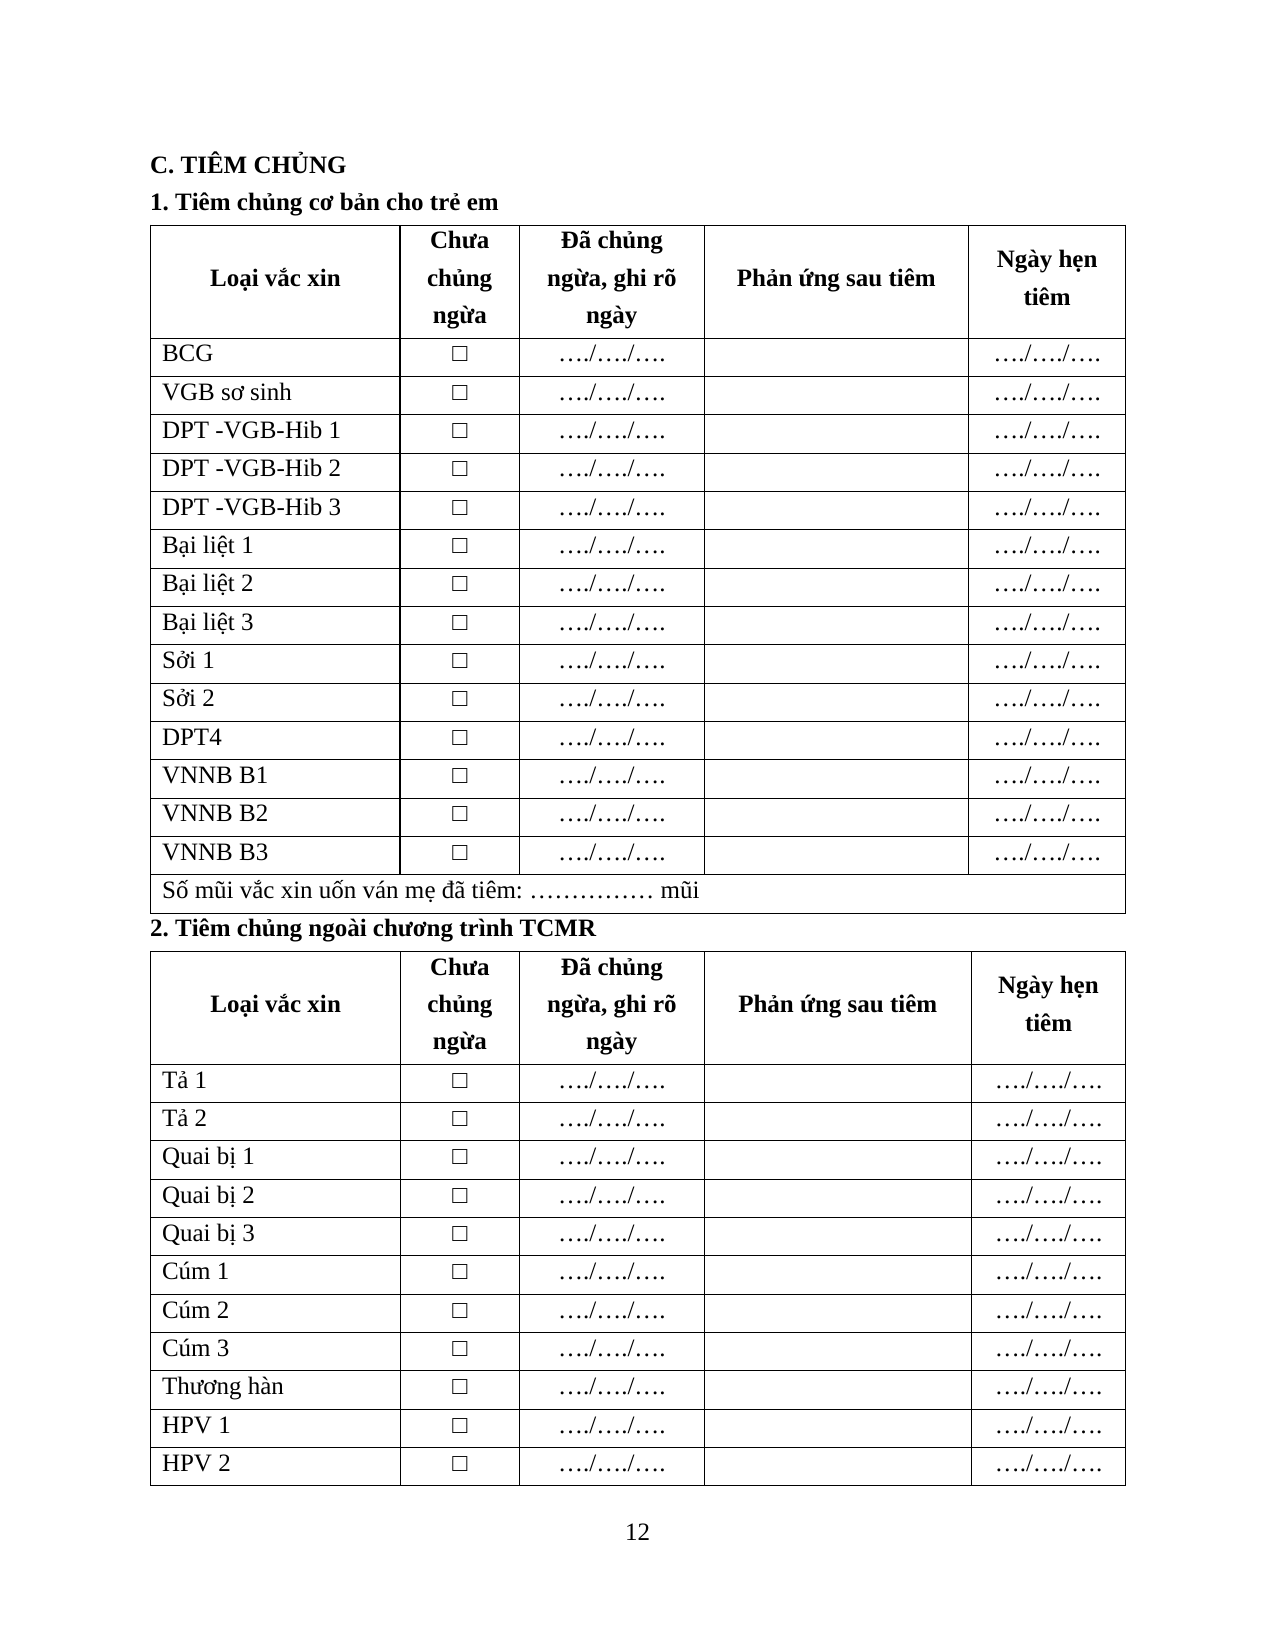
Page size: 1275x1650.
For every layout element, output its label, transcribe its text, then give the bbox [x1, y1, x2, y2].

table_cell …./…./…. [520, 1371, 704, 1409]
table_cell □ [401, 377, 519, 414]
table_cell [705, 1371, 971, 1409]
table_cell …./…./…. [972, 1180, 1125, 1217]
table_cell BCG [151, 339, 399, 376]
table_cell [705, 454, 968, 491]
table_cell □ [401, 837, 519, 874]
table_cell □ [401, 1180, 519, 1217]
table_cell …./…./…. [972, 1295, 1125, 1332]
table_cell …./…./…. [969, 530, 1125, 567]
table_cell Số mũi vắc xin uốn ván mẹ đã tiêm: …………… mũi [151, 875, 1125, 912]
table_cell □ [401, 1103, 519, 1140]
text 1. Tiêm chủng cơ bản cho trẻ em [150, 187, 1125, 216]
table_cell [705, 1218, 971, 1255]
table_cell [705, 569, 968, 606]
table_cell Quai bị 2 [151, 1180, 400, 1217]
table_cell DPT -VGB-Hib 3 [151, 492, 399, 529]
table_cell …./…./…. [520, 1295, 704, 1332]
table_cell …./…./…. [520, 530, 704, 567]
table_cell …./…./…. [969, 377, 1125, 414]
table_cell □ [401, 454, 519, 491]
table_cell …./…./…. [969, 837, 1125, 874]
table_cell …./…./…. [520, 569, 704, 606]
table_cell □ [401, 1218, 519, 1255]
table_cell [705, 1333, 971, 1370]
table_header Ngày hẹn tiêm [972, 952, 1125, 1064]
table_cell …./…./…. [520, 799, 704, 836]
table_cell □ [401, 1141, 519, 1179]
table_cell …./…./…. [520, 837, 704, 874]
table_cell [705, 760, 968, 797]
table_cell □ [401, 339, 519, 376]
table_cell □ [401, 1065, 519, 1102]
table_cell …./…./…. [969, 760, 1125, 797]
table_cell □ [401, 530, 519, 567]
table_cell [705, 1103, 971, 1140]
table_cell …./…./…. [520, 415, 704, 452]
table_cell [705, 799, 968, 836]
table_cell [705, 837, 968, 874]
table_cell …./…./…. [520, 492, 704, 529]
table_cell HPV 1 [151, 1410, 400, 1447]
table_cell VNNB B1 [151, 760, 399, 797]
table_cell DPT4 [151, 722, 399, 759]
table_cell Bại liệt 2 [151, 569, 399, 606]
table_cell …./…./…. [972, 1333, 1125, 1370]
table_cell …./…./…. [520, 1256, 704, 1294]
table_cell VNNB B2 [151, 799, 399, 836]
table_cell □ [401, 760, 519, 797]
table_cell [705, 1295, 971, 1332]
table_cell …./…./…. [969, 607, 1125, 644]
table_cell [705, 415, 968, 452]
table_header Chưa chủng ngừa [401, 226, 519, 337]
table_cell …./…./…. [972, 1448, 1125, 1485]
table_cell …./…./…. [520, 454, 704, 491]
table_cell …./…./…. [972, 1141, 1125, 1179]
table_cell □ [401, 722, 519, 759]
table_cell …./…./…. [969, 339, 1125, 376]
table_cell [705, 1065, 971, 1102]
table_cell □ [401, 645, 519, 682]
table_cell …./…./…. [520, 1065, 704, 1102]
table_cell Sởi 2 [151, 684, 399, 721]
table_header Phản ứng sau tiêm [705, 226, 968, 337]
table_header Đã chủng ngừa, ghi rõ ngày [520, 952, 704, 1064]
table_cell …./…./…. [520, 1448, 704, 1485]
table_cell DPT -VGB-Hib 1 [151, 415, 399, 452]
table_header Phản ứng sau tiêm [705, 952, 971, 1064]
table_cell …./…./…. [972, 1065, 1125, 1102]
table_cell …./…./…. [969, 799, 1125, 836]
table_cell □ [401, 1410, 519, 1447]
table_cell DPT -VGB-Hib 2 [151, 454, 399, 491]
table_cell …./…./…. [520, 1141, 704, 1179]
table_cell □ [401, 1371, 519, 1409]
table_cell Sởi 1 [151, 645, 399, 682]
table_cell [705, 530, 968, 567]
table_cell …./…./…. [969, 722, 1125, 759]
table_header Ngày hẹn tiêm [969, 226, 1125, 337]
table_header Chưa chủng ngừa [401, 952, 519, 1064]
table_cell …./…./…. [520, 339, 704, 376]
table_cell □ [401, 684, 519, 721]
table_cell □ [401, 607, 519, 644]
table_cell [705, 492, 968, 529]
table_cell □ [401, 1295, 519, 1332]
table_cell …./…./…. [520, 684, 704, 721]
table_cell Quai bị 3 [151, 1218, 400, 1255]
table_cell …./…./…. [969, 684, 1125, 721]
table_cell Quai bị 1 [151, 1141, 400, 1179]
table_cell Thương hàn [151, 1371, 400, 1409]
table_cell …./…./…. [972, 1371, 1125, 1409]
text 2. Tiêm chủng ngoài chương trình TCMR [150, 914, 1125, 942]
table_cell …./…./…. [969, 569, 1125, 606]
table_header Đã chủng ngừa, ghi rõ ngày [520, 226, 704, 337]
table_cell HPV 2 [151, 1448, 400, 1485]
table_cell [705, 684, 968, 721]
table_cell □ [401, 1333, 519, 1370]
table_cell [705, 645, 968, 682]
table_cell Bại liệt 1 [151, 530, 399, 567]
table_cell [705, 722, 968, 759]
table_cell [705, 607, 968, 644]
table_cell VGB sơ sinh [151, 377, 399, 414]
table_header Loại vắc xin [151, 952, 400, 1064]
table_cell …./…./…. [972, 1103, 1125, 1140]
table_cell [705, 1180, 971, 1217]
table_cell [705, 1410, 971, 1447]
table_cell [705, 339, 968, 376]
table_cell …./…./…. [969, 645, 1125, 682]
table_cell [705, 1256, 971, 1294]
table_cell …./…./…. [972, 1256, 1125, 1294]
table_cell …./…./…. [520, 1333, 704, 1370]
table_cell □ [401, 799, 519, 836]
table_cell □ [401, 415, 519, 452]
table_cell [705, 377, 968, 414]
table_cell □ [401, 1256, 519, 1294]
table_cell …./…./…. [520, 1218, 704, 1255]
table_cell [705, 1448, 971, 1485]
table_cell Tả 2 [151, 1103, 400, 1140]
table_cell …./…./…. [520, 760, 704, 797]
table_cell …./…./…. [520, 645, 704, 682]
table_cell Tả 1 [151, 1065, 400, 1102]
table_cell □ [401, 569, 519, 606]
table_cell …./…./…. [520, 1103, 704, 1140]
table_cell □ [401, 492, 519, 529]
table_cell □ [401, 1448, 519, 1485]
table_cell [705, 1141, 971, 1179]
table_cell Bại liệt 3 [151, 607, 399, 644]
table_cell …./…./…. [520, 1410, 704, 1447]
table_cell …./…./…. [969, 492, 1125, 529]
table_cell Cúm 2 [151, 1295, 400, 1332]
table_header Loại vắc xin [151, 226, 399, 337]
table_cell …./…./…. [520, 377, 704, 414]
table_cell …./…./…. [969, 415, 1125, 452]
table_cell …./…./…. [972, 1410, 1125, 1447]
table_cell …./…./…. [520, 607, 704, 644]
table_cell …./…./…. [520, 722, 704, 759]
table_cell Cúm 1 [151, 1256, 400, 1294]
table_cell …./…./…. [520, 1180, 704, 1217]
table_cell Cúm 3 [151, 1333, 400, 1370]
table_cell VNNB B3 [151, 837, 399, 874]
table_cell …./…./…. [969, 454, 1125, 491]
text C. TIÊM CHỦNG [150, 150, 1125, 179]
table_cell …./…./…. [972, 1218, 1125, 1255]
